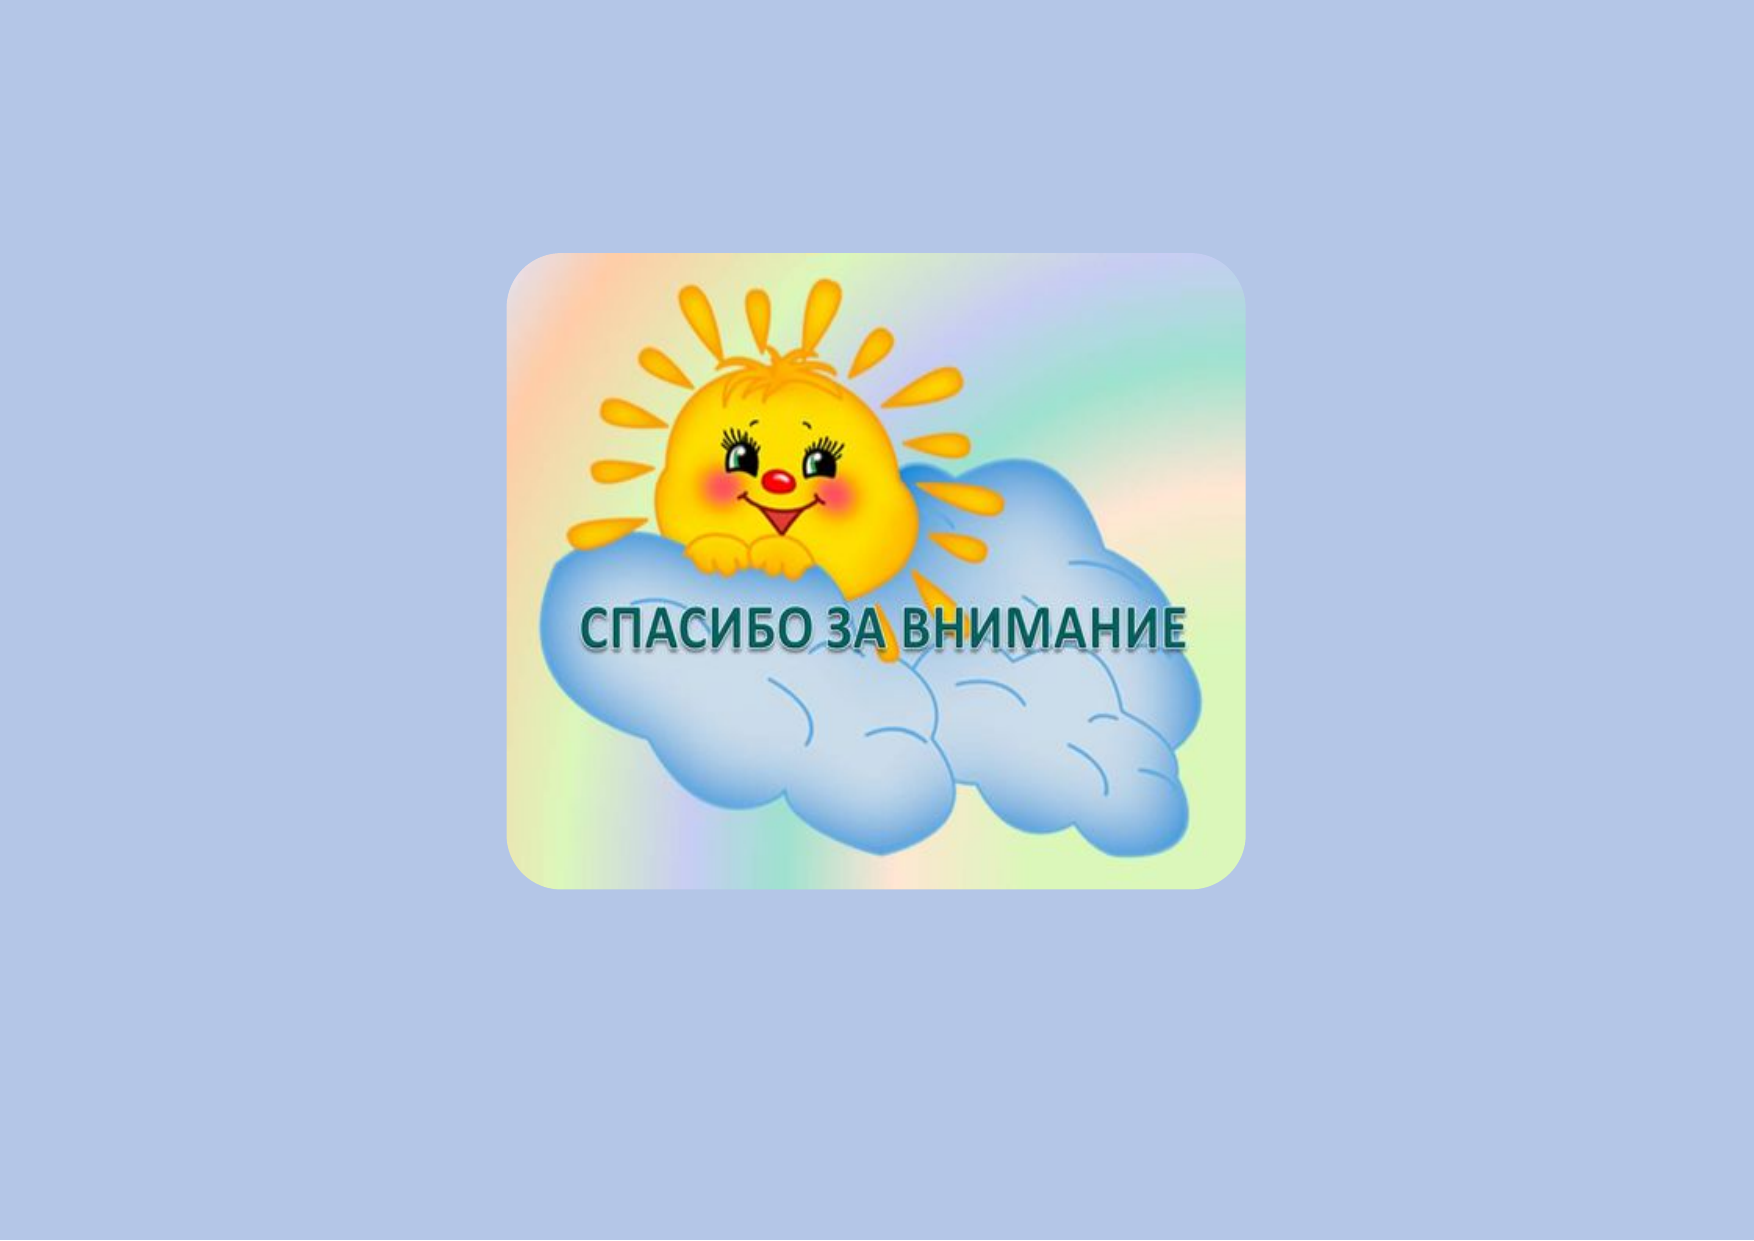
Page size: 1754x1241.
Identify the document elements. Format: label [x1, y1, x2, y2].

picture [506, 253, 1246, 890]
